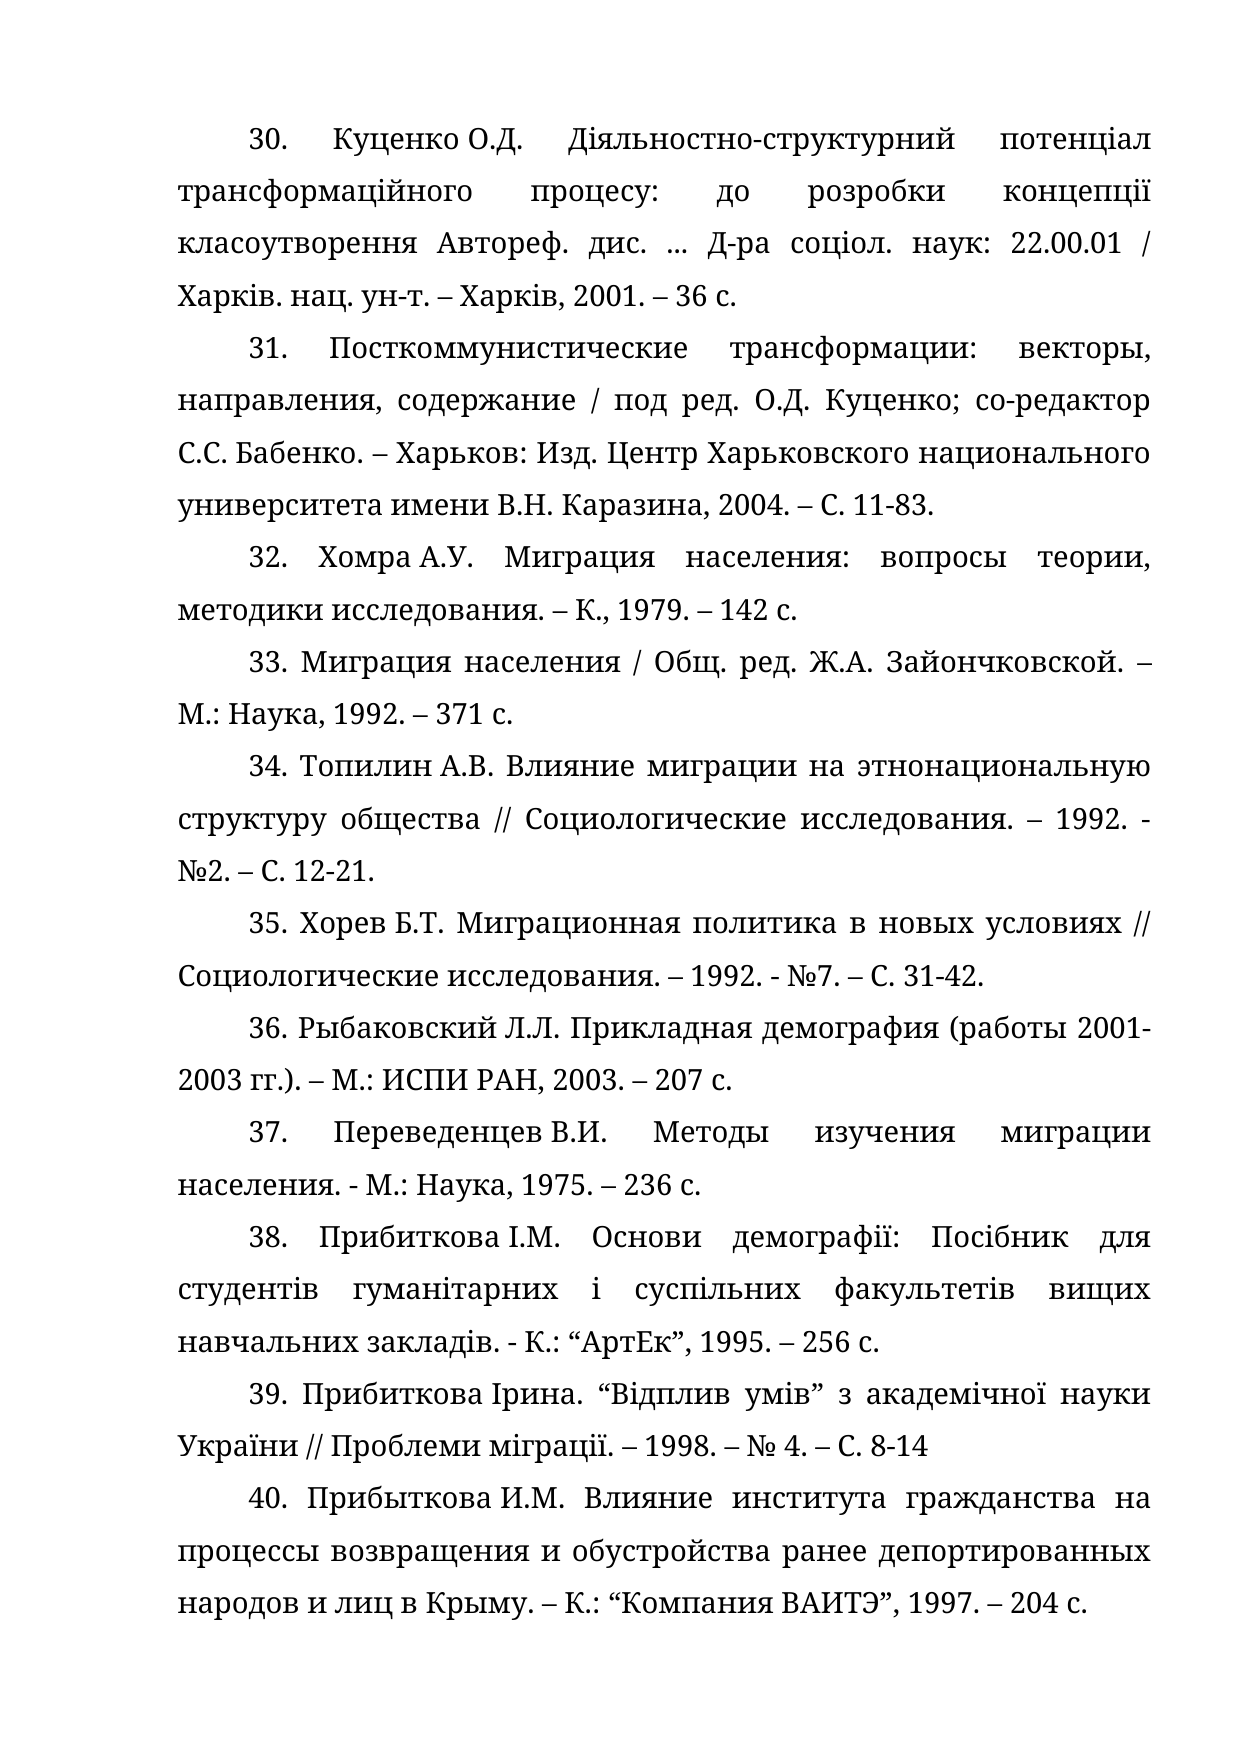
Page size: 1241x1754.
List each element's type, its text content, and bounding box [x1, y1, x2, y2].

text 38. Прибиткова I.М. Основи демографії: Посібник для студентів гуманітарних i суспільних факультетів вищих навчальних закладів. - К.: “АртЕк”, 1995. – 256 с. [177, 1216, 1152, 1361]
text 39. Прибиткова Ірина. “Відплив умів” з академічної науки України // Проблеми міграції. – 1998. – № 4. – С. 8-14 [177, 1373, 1152, 1465]
text 36. Рыбаковский Л.Л. Прикладная демография (работы 2001-2003 гг.). – М.: ИСПИ РАН, 2003. – 207 с. [177, 1007, 1152, 1099]
text 33. Миграция населения / Общ. ред. Ж.А. Зайончковской. – М.: Наука, 1992. – 371 с. [177, 641, 1152, 733]
text 35. Хорев Б.Т. Миграционная политика в новых условиях // Социологические исследования. – 1992. - №7. – С. 31-42. [177, 902, 1152, 994]
text 37. Переведенцев В.И. Методы изучения миграции населения. - М.: Наука, 1975. – 236 с. [177, 1112, 1152, 1204]
text 32. Хомра А.У. Миграция населения: вопросы теории, методики исследования. – К., 1979. – 142 с. [177, 536, 1152, 628]
text 30. Куценко О.Д. Діяльностно-структурний потенціал трансформаційного процесу: до розробки концепції класоутворення Автореф. дис. ... Д-ра соціол. наук: 22.00.01 / Харків. нац. ун-т. – Харків, 2001. – 36 с. [177, 118, 1152, 315]
text 40. Прибыткова И.М. Влияние института гражданства на процессы возвращения и обустройства ранее депортированных народов и лиц в Крыму. – К.: “Компания ВАИТЭ”, 1997. – 204 с. [177, 1478, 1152, 1622]
text 31. Посткоммунистические трансформации: векторы, направления, содержание / под ред. О.Д. Куценко; со-редактор С.С. Бабенко. – Харьков: Изд. Центр Харьковского национального университета имени В.Н. Каразина, 2004. – С. 11-83. [177, 327, 1152, 524]
text 34. Топилин А.В. Влияние миграции на этнонациональную структуру общества // Социологические исследования. – 1992. - №2. – С. 12-21. [177, 746, 1152, 890]
